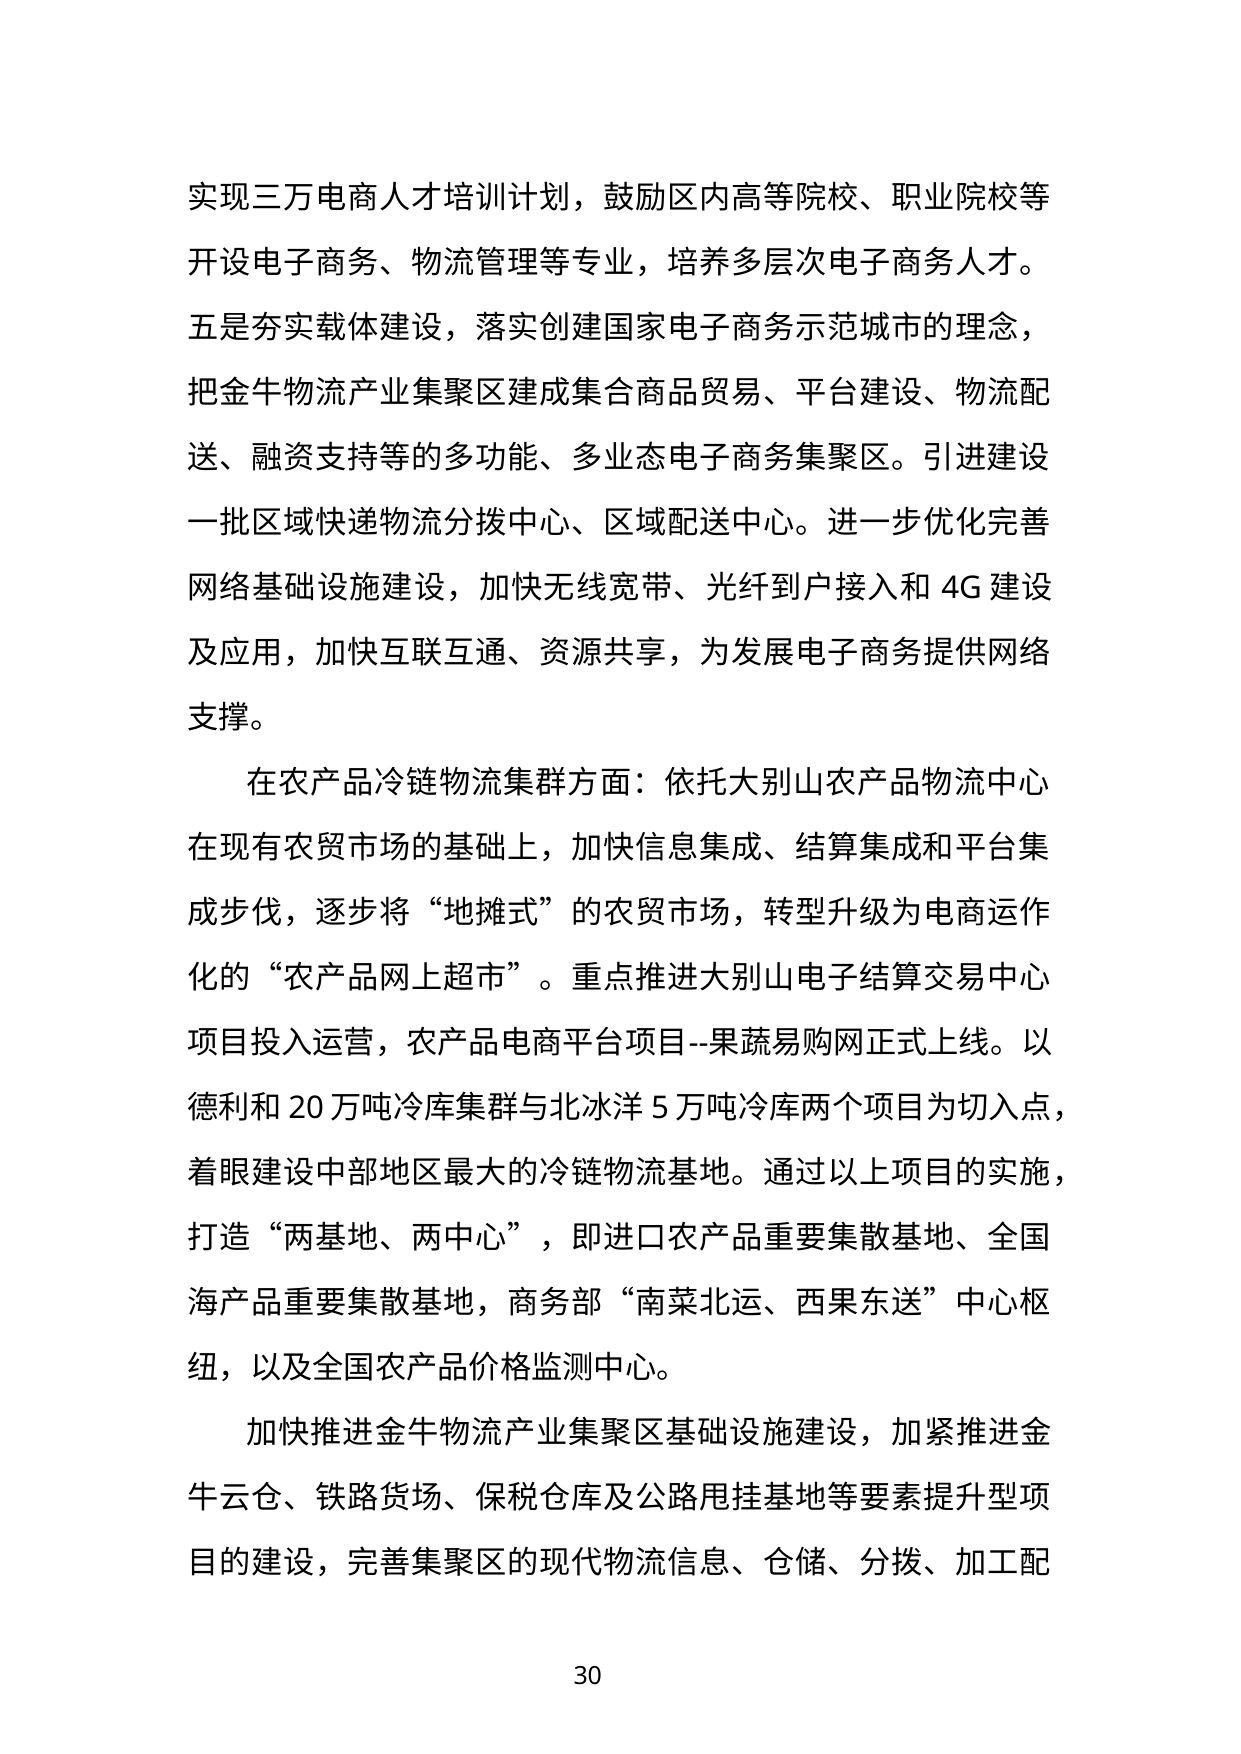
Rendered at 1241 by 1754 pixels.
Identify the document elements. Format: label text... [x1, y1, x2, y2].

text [187, 1397, 1053, 1592]
text 在农产品冷链物流集群方面：依托大别山农产品物流中心，在现有农贸市场的基础上，加快信息集成、结算集成和平台集成步伐，逐步将“地摊式”的农贸市场，转型升级为电商运作化的“农产品网上超市”。重点推进大别山电子结算交易中心项目投入运营，农产品电商平台项目--果蔬易购网正式上线。以德利和20万吨冷库集群与北冰洋5万吨冷库两个项目为切入点，着眼建设中部地区最大的冷链物流基地。通过以上项目的实施，打造“两基地、两中心”，即进口农产品重要集散基地、全国海产品重要集散基地，商务部“南菜北运、西果东送”中心枢纽，以及全国农产品价格监测中心。 [187, 747, 1053, 1397]
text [187, 162, 1053, 747]
